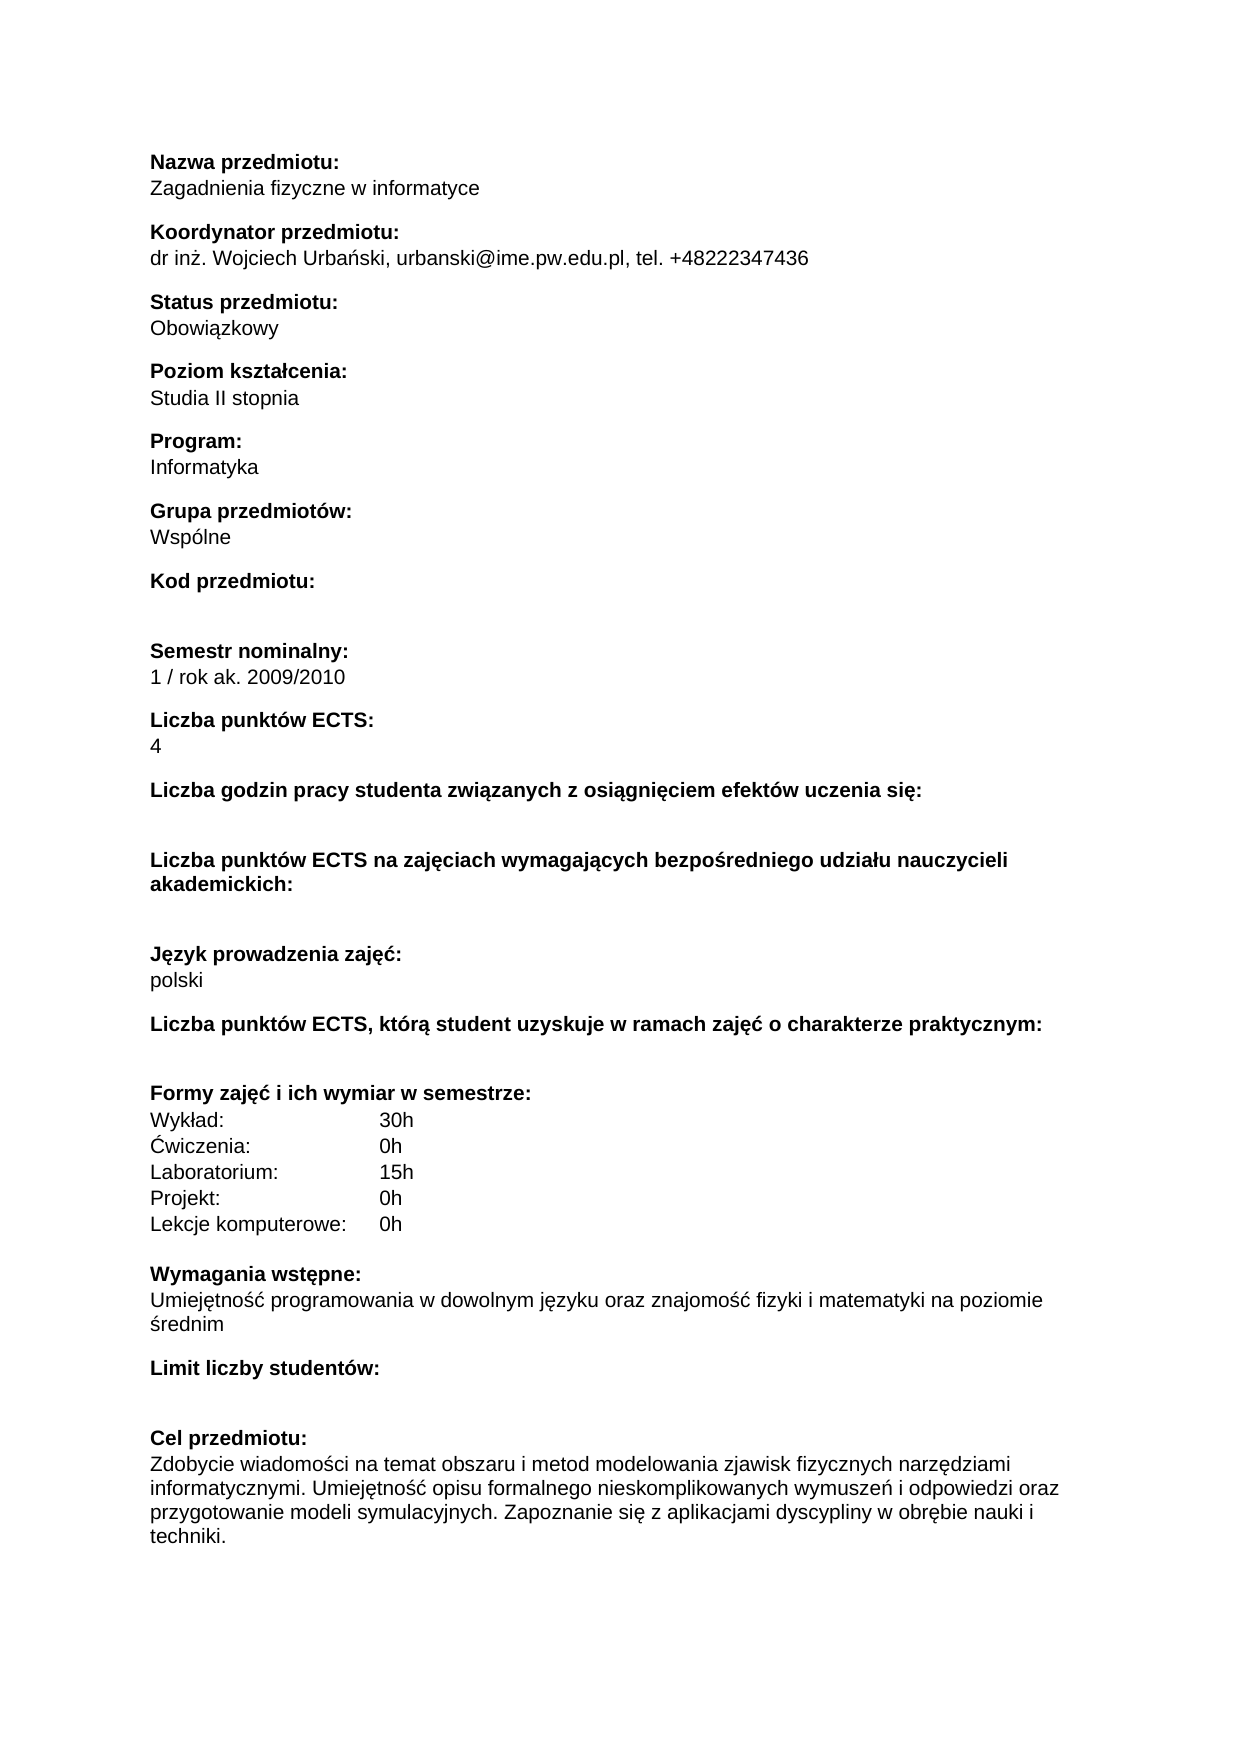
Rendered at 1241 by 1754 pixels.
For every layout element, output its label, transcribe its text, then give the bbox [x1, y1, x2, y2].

table_cell 0h [369, 1184, 597, 1210]
text Status przedmiotu: [150, 289, 1090, 313]
text Wspólne [150, 525, 1090, 549]
text Program: [150, 429, 1090, 453]
text Cel przedmiotu: [150, 1426, 1090, 1449]
table_cell 0h [369, 1210, 597, 1236]
table_cell 0h [369, 1132, 597, 1158]
text 1 / rok ak. 2009/2010 [150, 664, 1090, 688]
text dr inż. Wojciech Urbański, urbanski@ime.pw.edu.pl, tel. +48222347436 [150, 246, 1090, 270]
text Nazwa przedmiotu: [150, 150, 1090, 174]
table_cell Laboratorium: [140, 1160, 367, 1184]
table_header 30h [369, 1108, 597, 1132]
text Liczba godzin pracy studenta związanych z osiągnięciem efektów uczenia się: [150, 778, 1090, 802]
text Informatyka [150, 455, 1090, 479]
text Studia II stopnia [150, 385, 1090, 409]
text Obowiązkowy [150, 316, 1090, 339]
text Zagadnienia fizyczne w informatyce [150, 176, 1090, 200]
text Kod przedmiotu: [150, 569, 1090, 593]
table_cell Projekt: [140, 1186, 367, 1210]
text Liczba punktów ECTS, którą student uzyskuje w ramach zajęć o charakterze praktycznym: [150, 1011, 1090, 1035]
text Grupa przedmiotów: [150, 499, 1090, 523]
text 4 [150, 734, 1090, 758]
text Formy zajęć i ich wymiar w semestrze: [150, 1081, 1090, 1105]
text Liczba punktów ECTS na zajęciach wymagających bezpośredniego udziału nauczycieli akademickich: [150, 848, 1090, 896]
table_cell Lekcje komputerowe: [140, 1212, 367, 1236]
table_cell 15h [369, 1158, 597, 1184]
text Wymagania wstępne: [150, 1262, 1090, 1286]
text polski [150, 968, 1090, 992]
text Język prowadzenia zajęć: [150, 942, 1090, 966]
table_cell Ćwiczenia: [140, 1134, 367, 1158]
text Zdobycie wiadomości na temat obszaru i metod modelowania zjawisk fizycznych narzędziami informatycznymi. Umiejętność opisu formalnego nieskomplikowanych wymuszeń i odpowiedzi oraz przygotowanie modeli symulacyjnych. Zapoznanie się z aplikacjami dyscypliny w obrębie nauki i techniki. [150, 1452, 1090, 1547]
text Poziom kształcenia: [150, 359, 1090, 383]
text Semestr nominalny: [150, 638, 1090, 662]
text Liczba punktów ECTS: [150, 708, 1090, 732]
text Limit liczby studentów: [150, 1356, 1090, 1380]
text Umiejętność programowania w dowolnym języku oraz znajomość fizyki i matematyki na poziomie średnim [150, 1288, 1090, 1336]
table_header Wykład: [140, 1108, 367, 1132]
text Koordynator przedmiotu: [150, 220, 1090, 244]
